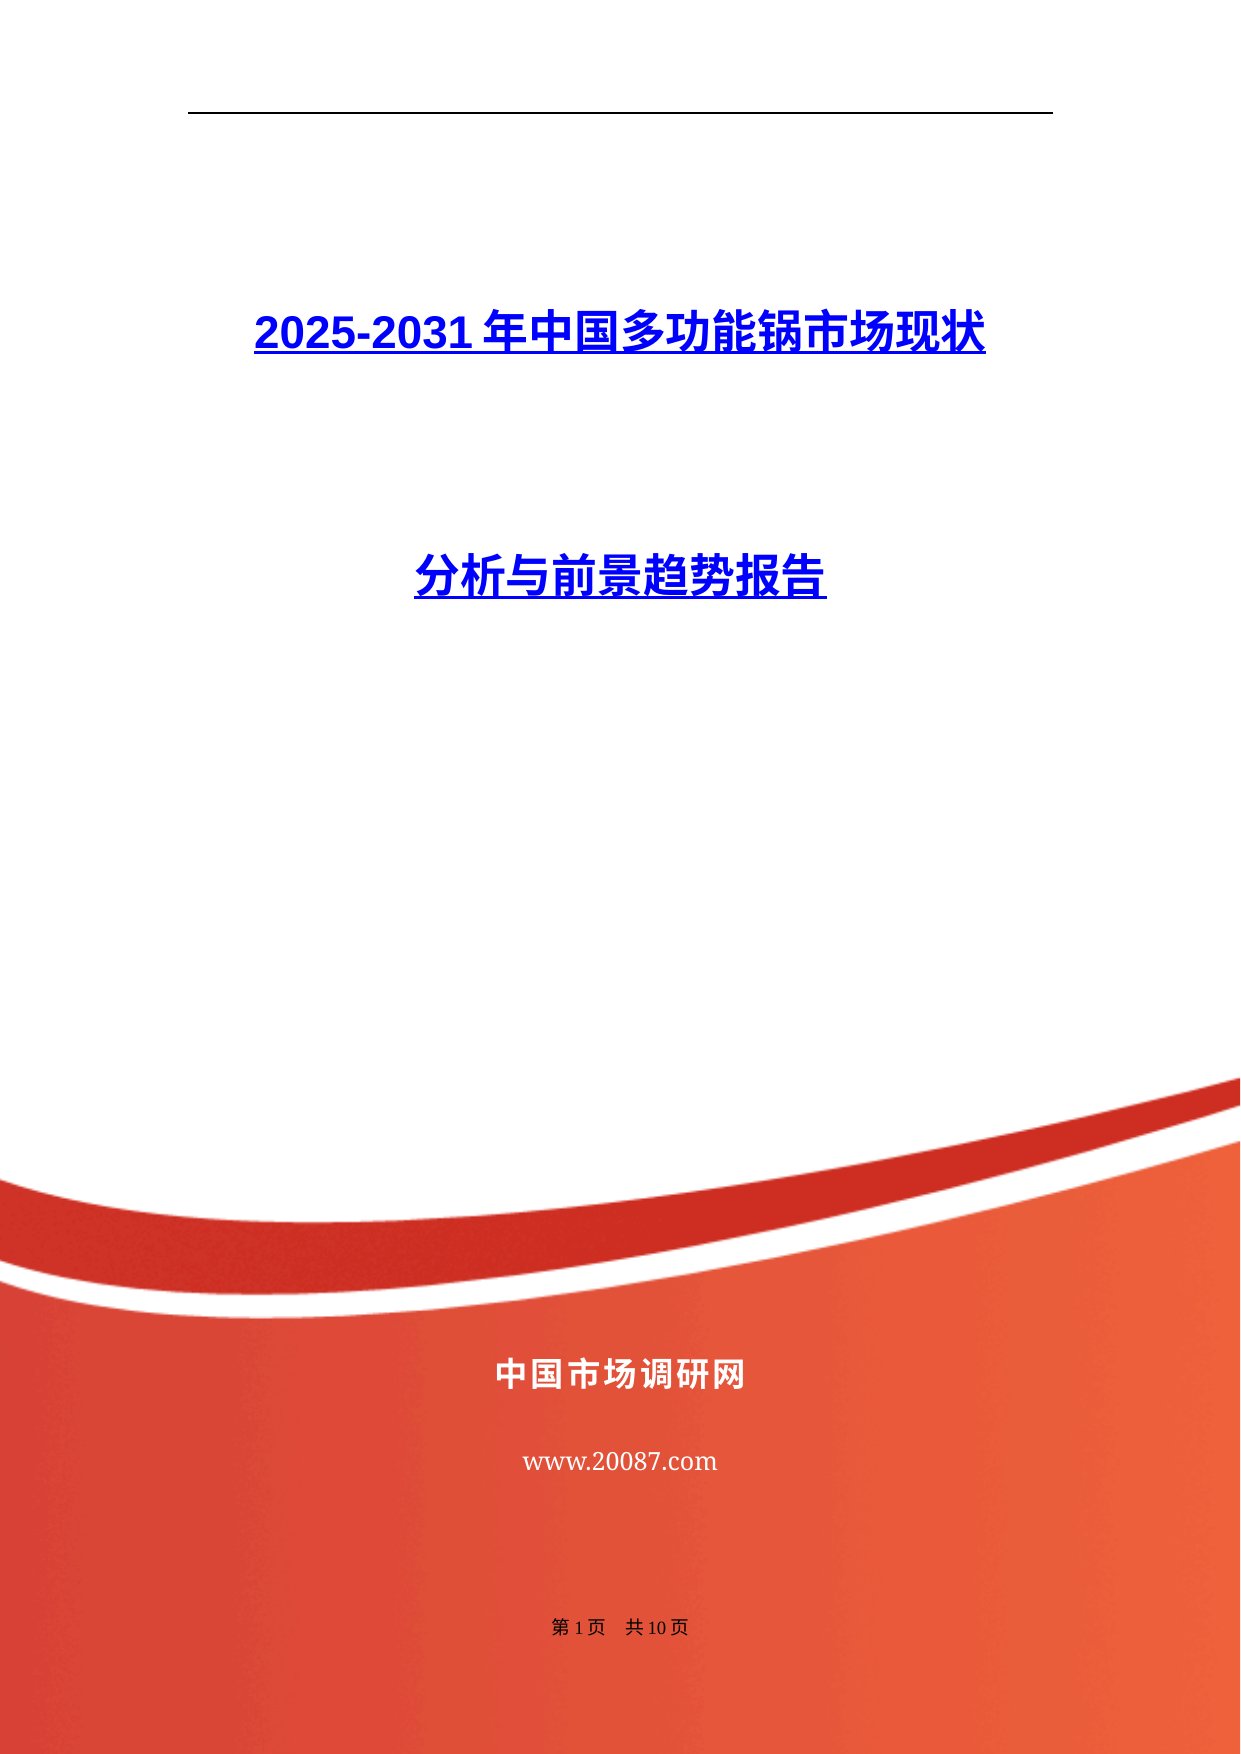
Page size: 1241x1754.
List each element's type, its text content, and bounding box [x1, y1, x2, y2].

picture [0, 1006, 1241, 1754]
table_header 2025-2031年中国多功能锅市场现状分析与前景趋势报告 [188, 207, 1053, 773]
subtitle 中国市场调研网 [187, 1339, 1053, 1404]
text www.20087.com [187, 1428, 1053, 1493]
